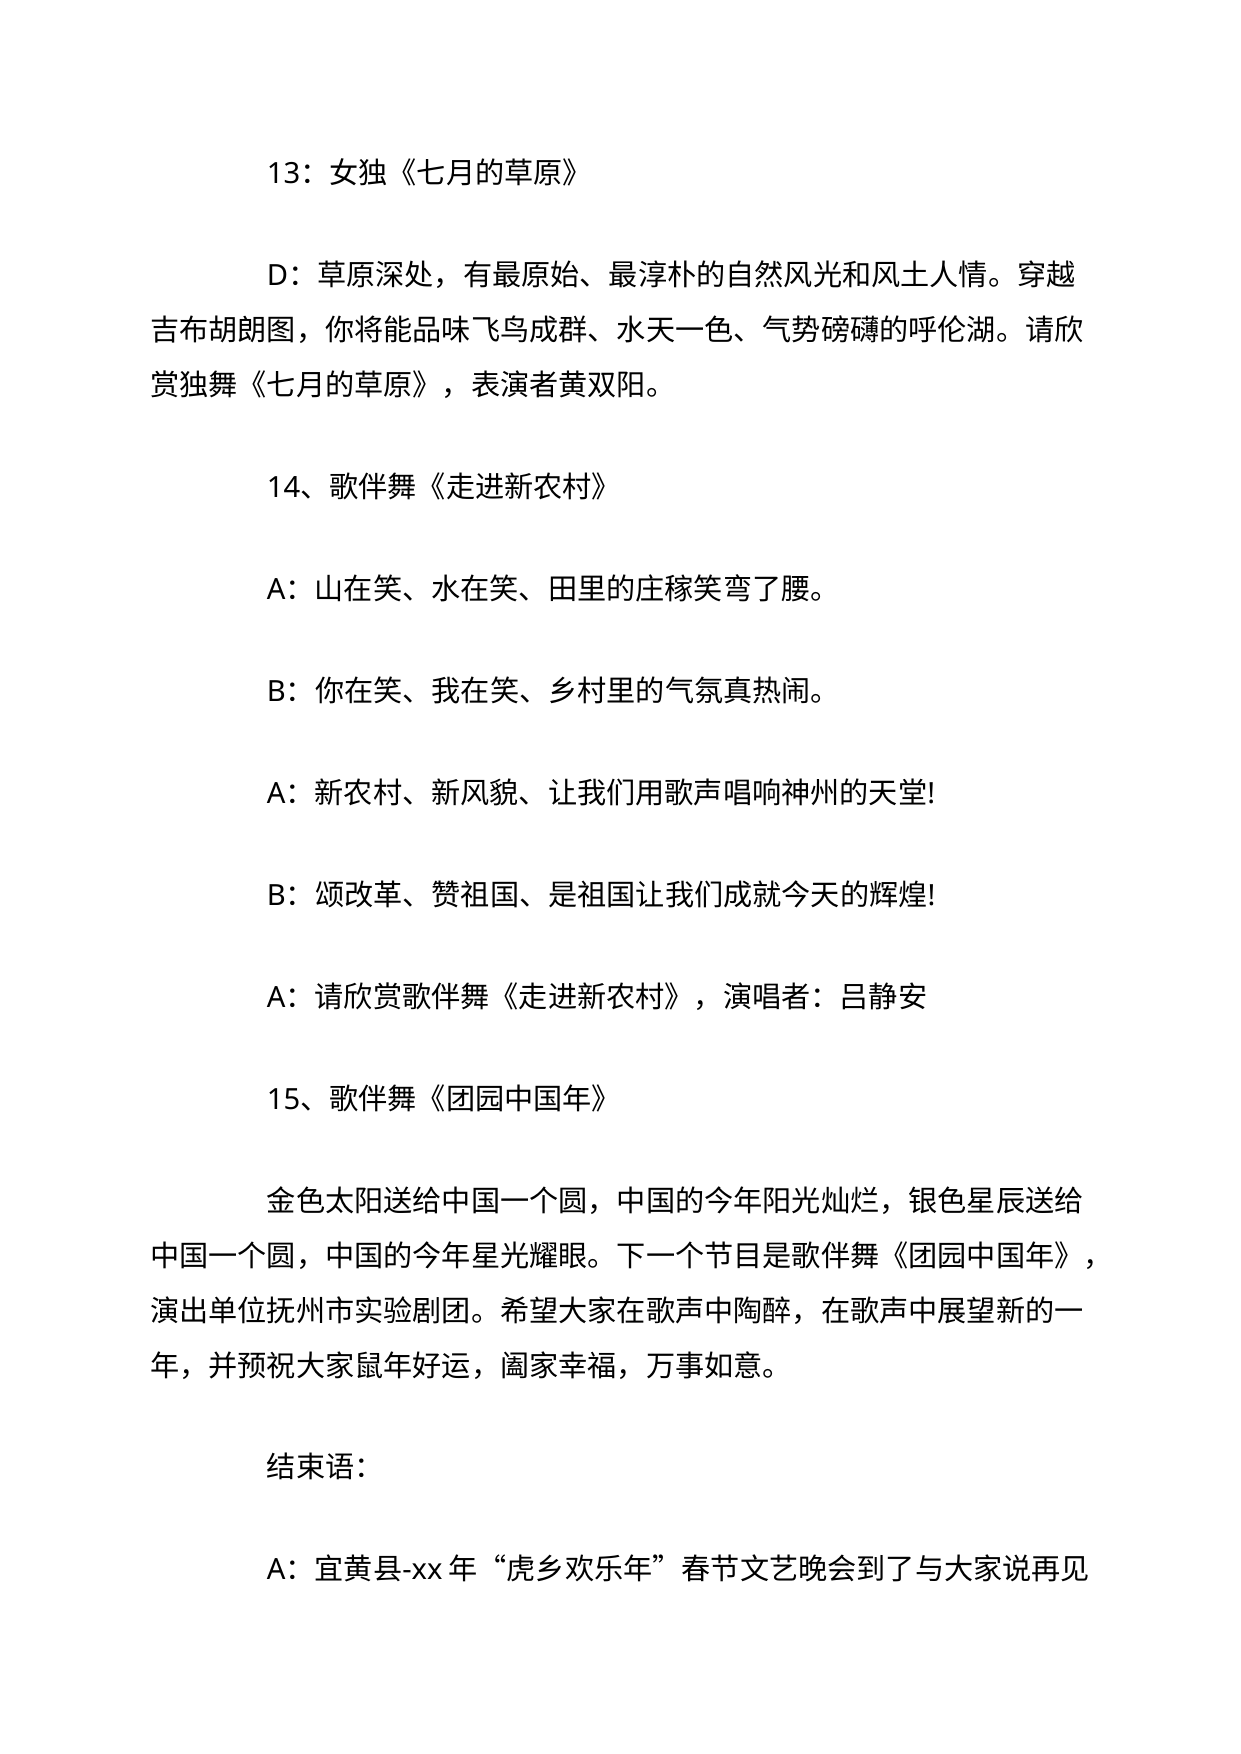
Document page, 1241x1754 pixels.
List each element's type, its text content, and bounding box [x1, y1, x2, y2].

text B：你在笑、我在笑、乡村里的气氛真热闹。 [150, 668, 1090, 710]
text A：新农村、新风貌、让我们用歌声唱响神州的天堂! [150, 769, 1090, 812]
text 结束语： [150, 1444, 1090, 1486]
text 14、歌伴舞《走进新农村》 [150, 464, 1090, 506]
text 15、歌伴舞《团园中国年》 [150, 1076, 1090, 1118]
text D：草原深处，有最原始、最淳朴的自然风光和风土人情。穿越吉布胡朗图，你将能品味飞鸟成群、水天一色、气势磅礴的呼伦湖。请欣赏独舞《七月的草原》，表演者黄双阳。 [150, 252, 1090, 404]
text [150, 1546, 1090, 1588]
text 金色太阳送给中国一个圆，中国的今年阳光灿烂，银色星辰送给中国一个圆，中国的今年星光耀眼。下一个节目是歌伴舞《团园中国年》，演出单位抚州市实验剧团。希望大家在歌声中陶醉，在歌声中展望新的一年，并预祝大家鼠年好运，阖家幸福，万事如意。 [150, 1177, 1090, 1384]
text A：山在笑、水在笑、田里的庄稼笑弯了腰。 [150, 566, 1090, 608]
text 13：女独《七月的草原》 [150, 150, 1090, 192]
text B：颂改革、赞祖国、是祖国让我们成就今天的辉煌! [150, 872, 1090, 914]
text A：请欣赏歌伴舞《走进新农村》，演唱者：吕静安 [150, 973, 1090, 1016]
